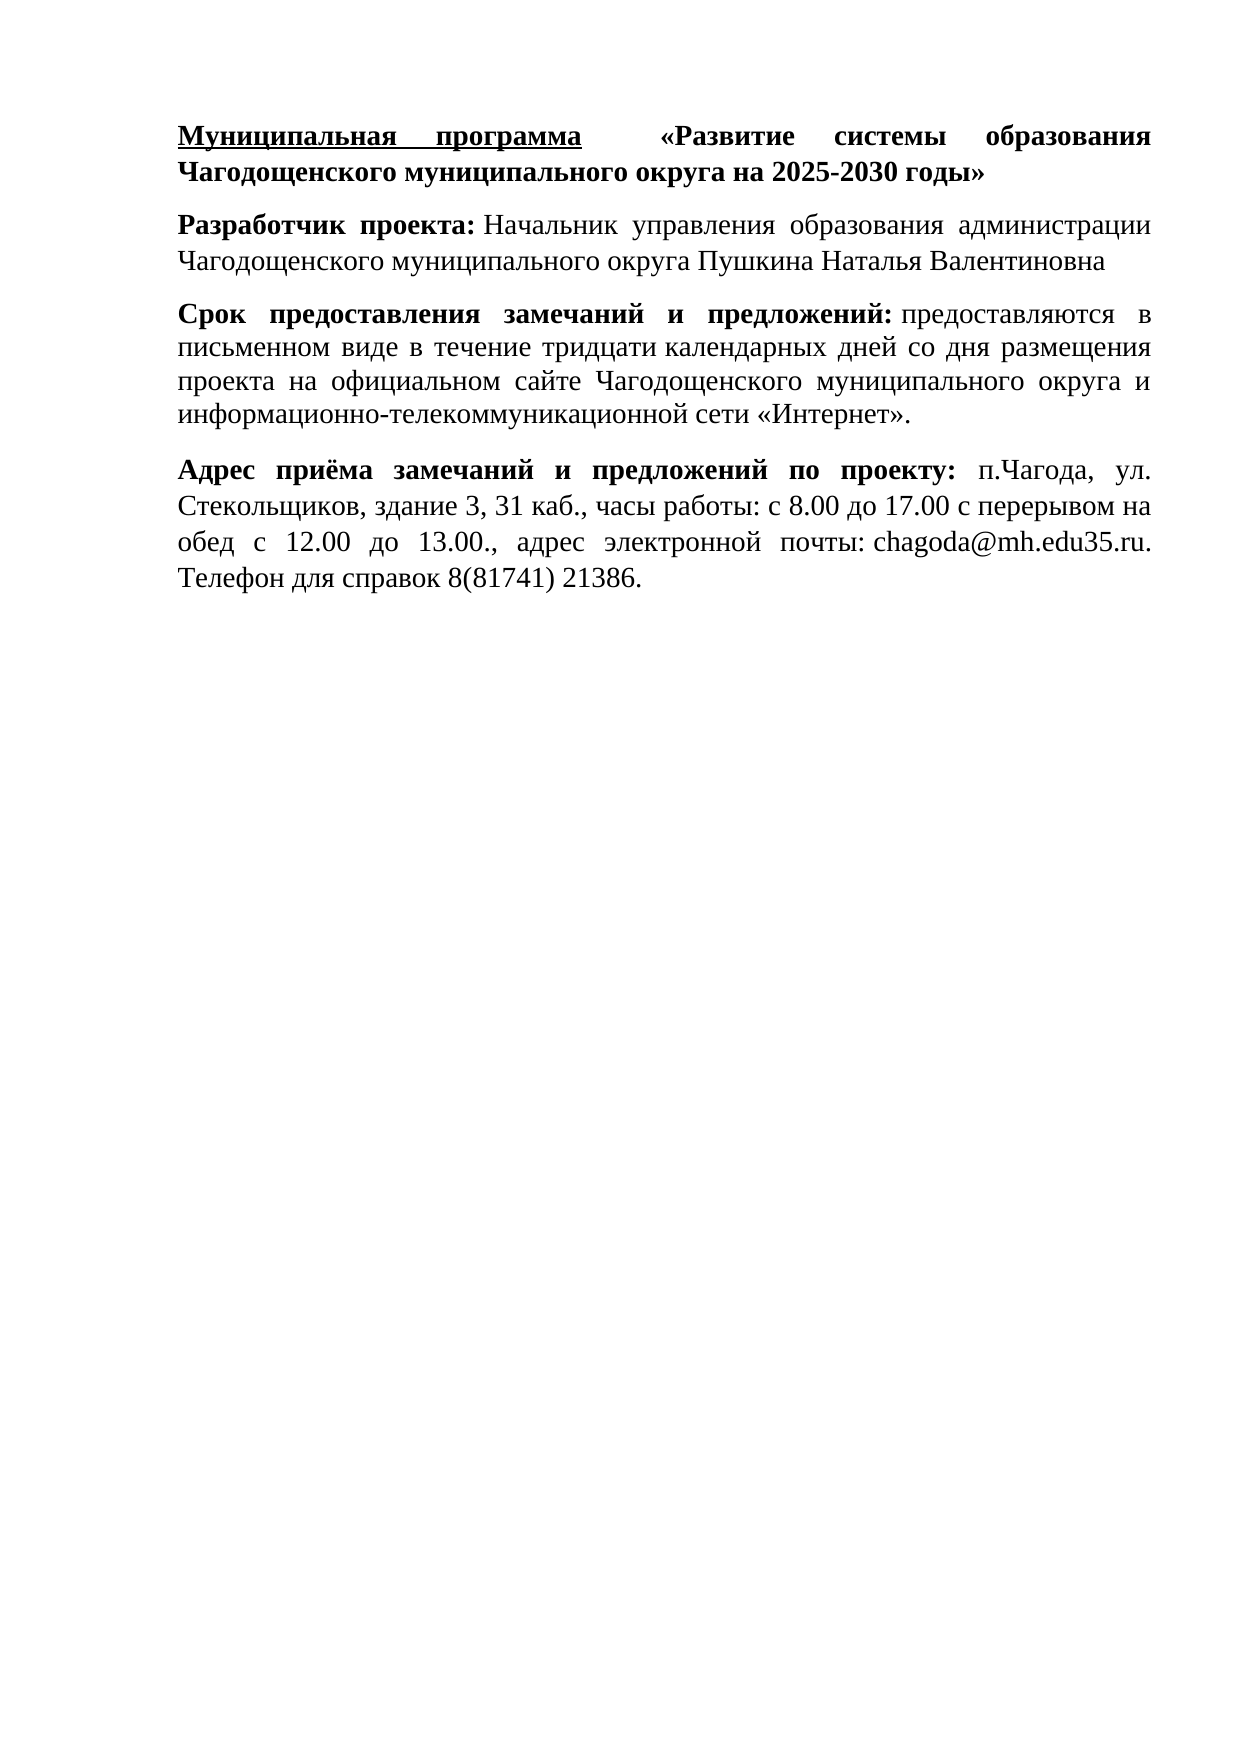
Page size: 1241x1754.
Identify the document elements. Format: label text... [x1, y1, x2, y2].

text Муниципальная программа «Развитие системы образования Чагодощенского муниципального округа на 2025-2030 годы» [177, 118, 1152, 188]
text Срок предоставления замечаний и предложений: предоставляются в письменном виде в течение тридцати календарных дней со дня размещения проекта на официальном сайте Чагодощенского муниципального округа и информационно-телекоммуникационной сети «Интернет». [177, 296, 1152, 430]
text Адрес приёма замечаний и предложений по проекту: п.Чагода, ул. Стекольщиков, здание 3, 31 каб., часы работы: с 8.00 до 17.00 с перерывом на обед с 12.00 до 13.00., адрес электронной почты: chagoda@mh.edu35.ru. Телефон для справок 8(81741) 21386. [177, 522, 1152, 594]
text Разработчик проекта: Начальник управления образования администрации Чагодощенского муниципального округа Пушкина Наталья Валентиновна [177, 207, 1152, 277]
